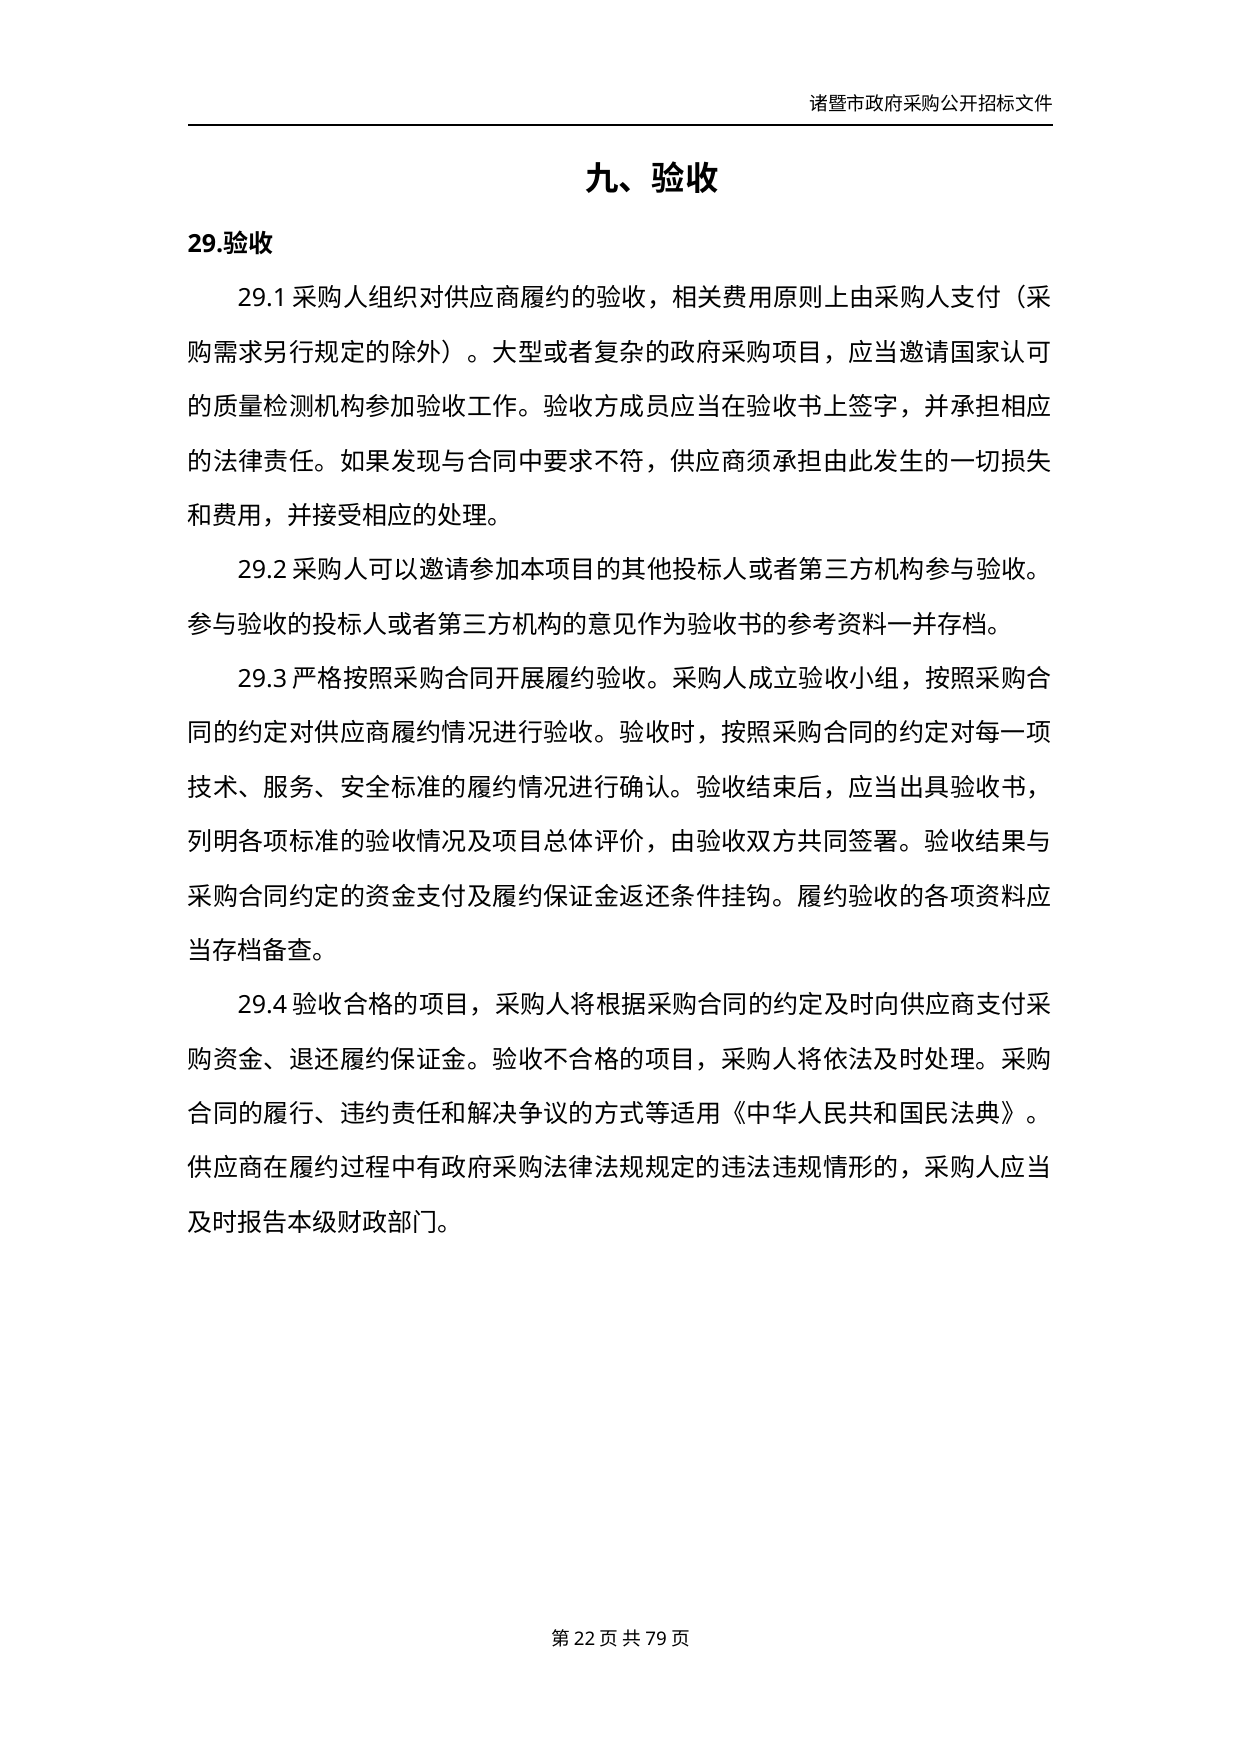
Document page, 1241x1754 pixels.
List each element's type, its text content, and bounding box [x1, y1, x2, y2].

text 29.4验收合格的项目，采购人将根据采购合同的约定及时向供应商支付采购资金、退还履约保证金。验收不合格的项目，采购人将依法及时处理。采购合同的履行、违约责任和解决争议的方式等适用《中华人民共和国民法典》。供应商在履约过程中有政府采购法律法规规定的违法违规情形的，采购人应当及时报告本级财政部门。 [187, 985, 1053, 1238]
text 29.1采购人组织对供应商履约的验收，相关费用原则上由采购人支付（采购需求另行规定的除外）。大型或者复杂的政府采购项目，应当邀请国家认可的质量检测机构参加验收工作。验收方成员应当在验收书上签字，并承担相应的法律责任。如果发现与合同中要求不符，供应商须承担由此发生的一切损失和费用，并接受相应的处理。 [187, 278, 1053, 532]
text 29.3严格按照采购合同开展履约验收。采购人成立验收小组，按照采购合同的约定对供应商履约情况进行验收。验收时，按照采购合同的约定对每一项技术、服务、安全标准的履约情况进行确认。验收结束后，应当出具验收书，列明各项标准的验收情况及项目总体评价，由验收双方共同签署。验收结果与采购合同约定的资金支付及履约保证金返还条件挂钩。履约验收的各项资料应当存档备查。 [187, 658, 1053, 967]
text 九、验收 [200, 151, 1053, 199]
text 29.验收 [187, 223, 1053, 260]
text 29.2采购人可以邀请参加本项目的其他投标人或者第三方机构参与验收。参与验收的投标人或者第三方机构的意见作为验收书的参考资料一并存档。 [187, 550, 1053, 640]
